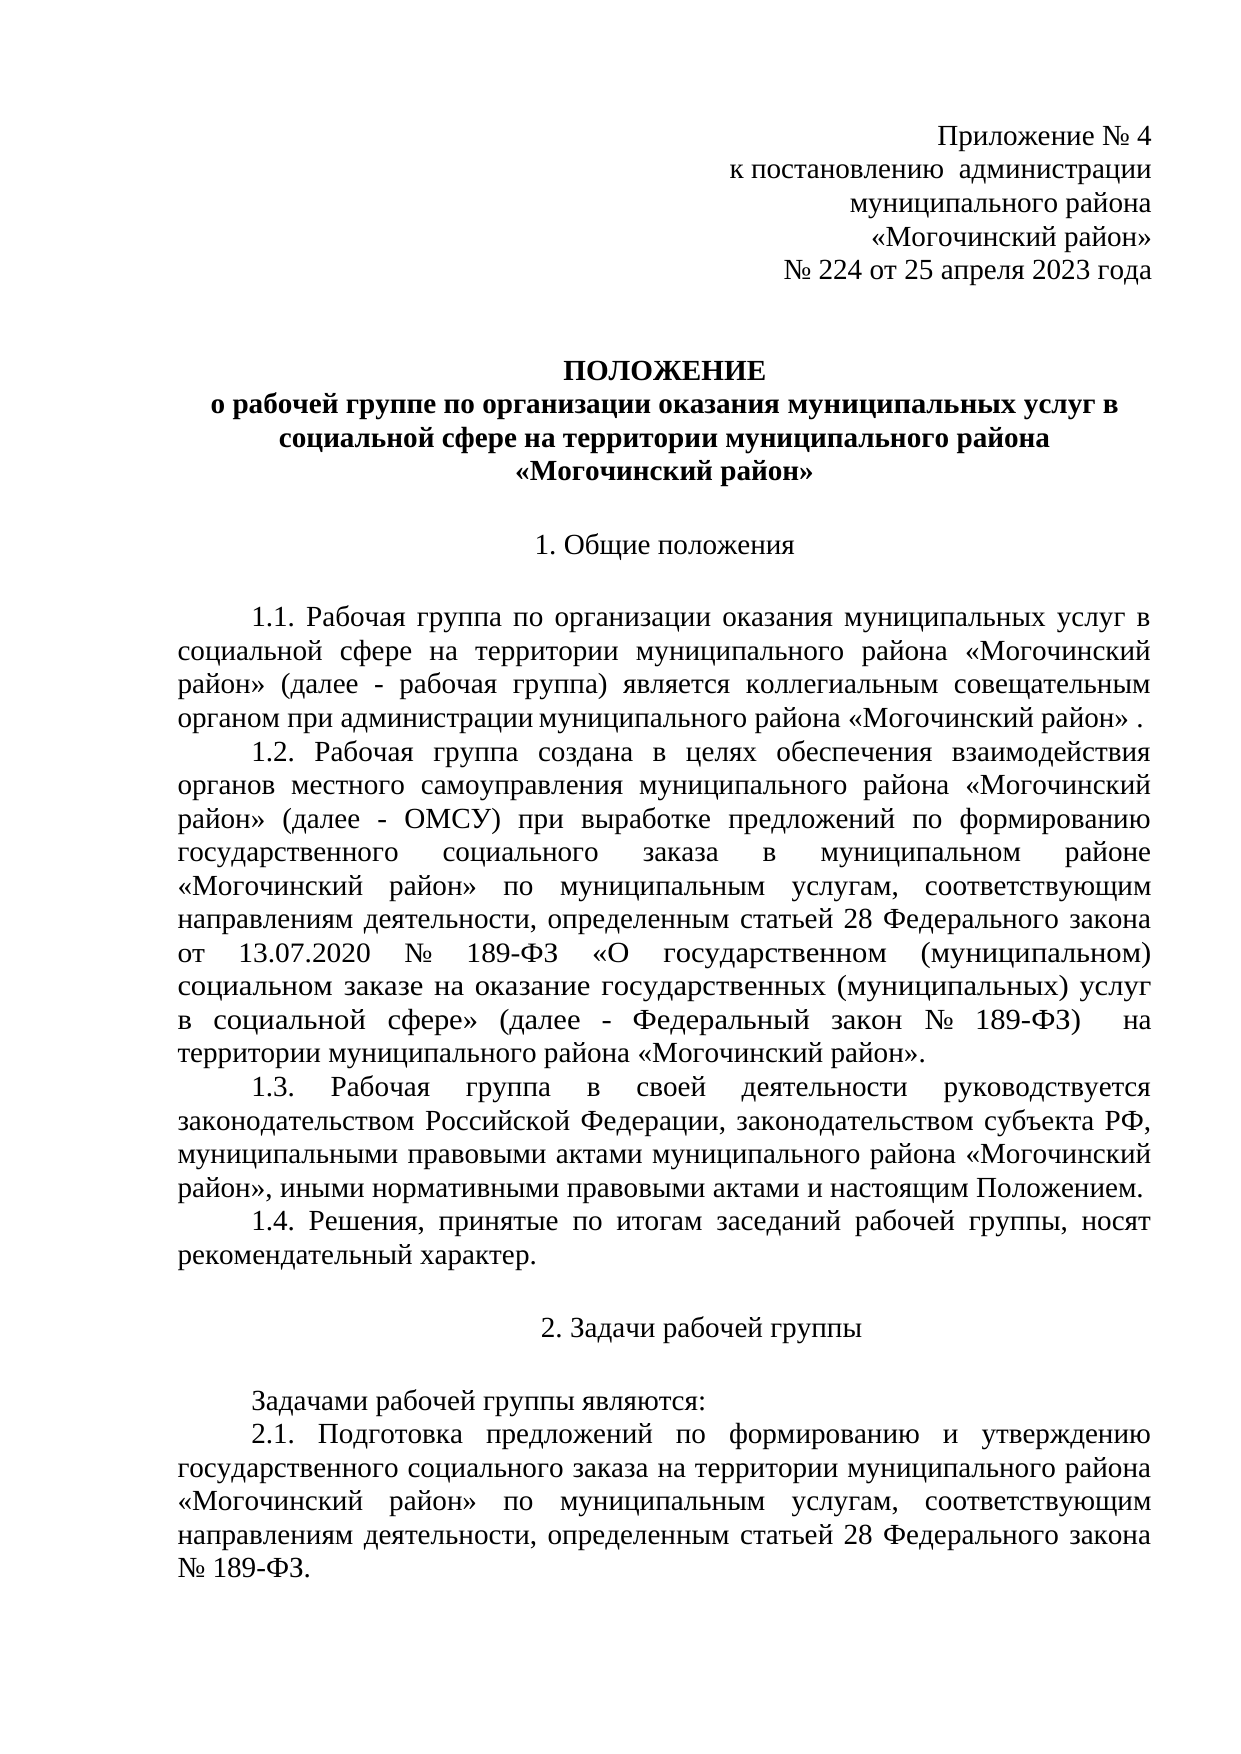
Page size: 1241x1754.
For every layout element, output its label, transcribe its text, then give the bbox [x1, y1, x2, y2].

text о рабочей группе по организации оказания муниципальных услуг в социальной сфере на территории муниципального района «Могочинский район» [177, 386, 1152, 487]
text 1. Общие положения [177, 524, 1152, 562]
text к постановлению администрации [177, 152, 1152, 185]
text Приложение № 4 [768, 118, 1152, 152]
text № 224 от 25 апреля 2023 года [768, 252, 1152, 286]
list 2.1. Подготовка предложений по формированию и утверждению государственного социального заказа на территории муниципального района «Могочинский район» по муниципальным услугам, соответствующим направлениям деятельности, определенным статьей 28 Федерального закона № 189-ФЗ. [177, 1416, 1152, 1584]
list 1.2. Рабочая группа создана в целях обеспечения взаимодействия органов местного самоуправления муниципального района «Могочинский район» (далее - ОМСУ) при выработке предложений по формированию государственного социального заказа в муниципальном районе «Могочинский район» по муниципальным услугам, соответствующим направлениям деятельности, определенным статьей 28 Федерального закона от 13.07.2020 № 189-ФЗ «О государственном (муниципальном) социальном заказе на оказание государственных (муниципальных) услуг в социальной сфере» (далее - Федеральный закон № 189-ФЗ) на территории муниципального района «Могочинский район». [177, 734, 1152, 1069]
text «Могочинский район» [177, 219, 1152, 252]
list 1.1. Рабочая группа по организации оказания муниципальных услуг в социальной сфере на территории муниципального района «Могочинский район» (далее - рабочая группа) является коллегиальным совещательным органом при администрации муниципального района «Могочинский район» . [177, 599, 1152, 734]
text муниципального района [177, 185, 1152, 219]
list 2. Задачи рабочей группы [177, 1308, 1152, 1345]
text ПОЛОЖЕНИЕ [177, 353, 1152, 386]
list Задачами рабочей группы являются: [177, 1383, 1152, 1416]
list 1.4. Решения, принятые по итогам заседаний рабочей группы, носят рекомендательный характер. [177, 1203, 1152, 1270]
list 1.3. Рабочая группа в своей деятельности руководствуется законодательством Российской Федерации, законодательством субъекта РФ, муниципальными правовыми актами муниципального района «Могочинский район», иными нормативными правовыми актами и настоящим Положением. [177, 1069, 1152, 1203]
